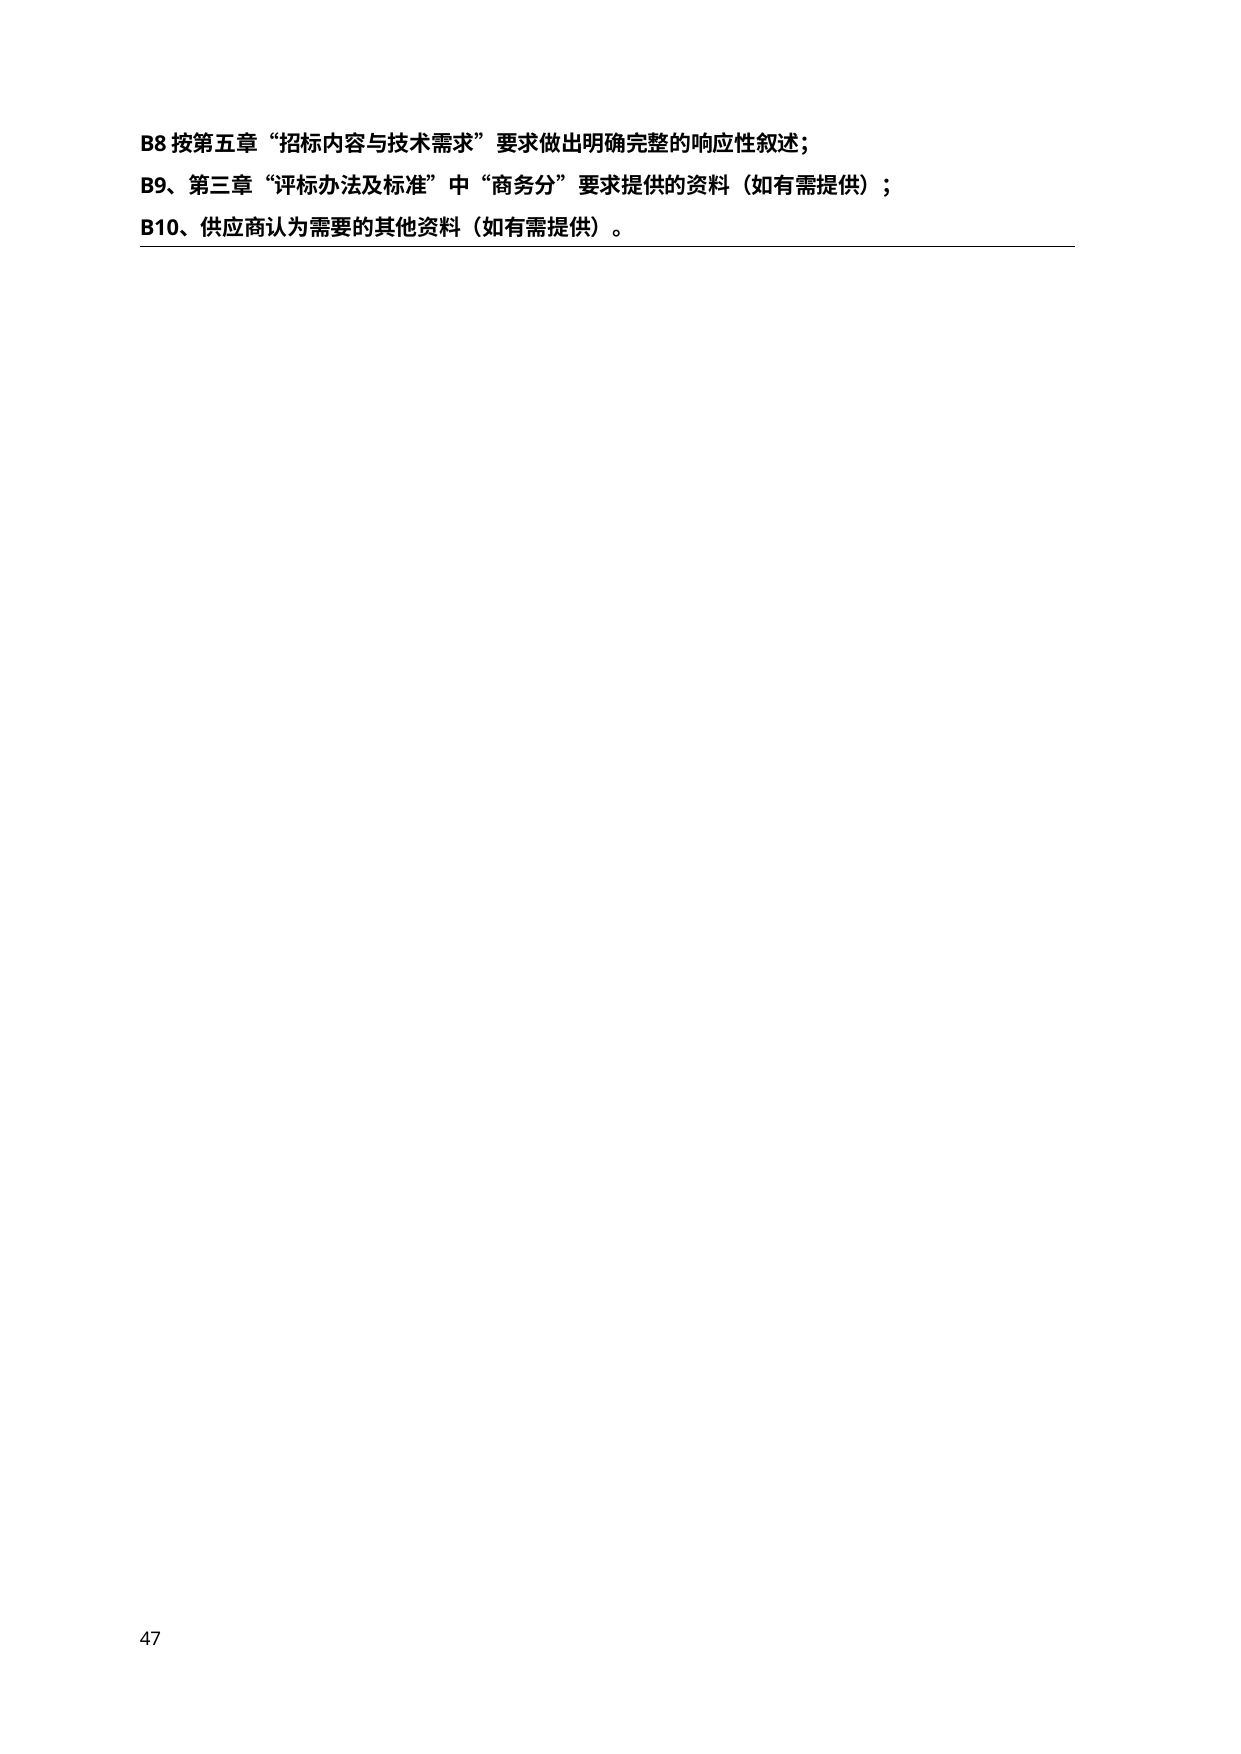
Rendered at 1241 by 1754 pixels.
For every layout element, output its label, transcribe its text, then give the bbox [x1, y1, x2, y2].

text B8按第五章“招标内容与技术需求”要求做出明确完整的响应性叙述； [139, 118, 1075, 160]
text B10、供应商认为需要的其他资料（如有需提供）。 [139, 202, 1075, 247]
text B9、第三章“评标办法及标准”中“商务分”要求提供的资料（如有需提供）； [139, 160, 1075, 202]
